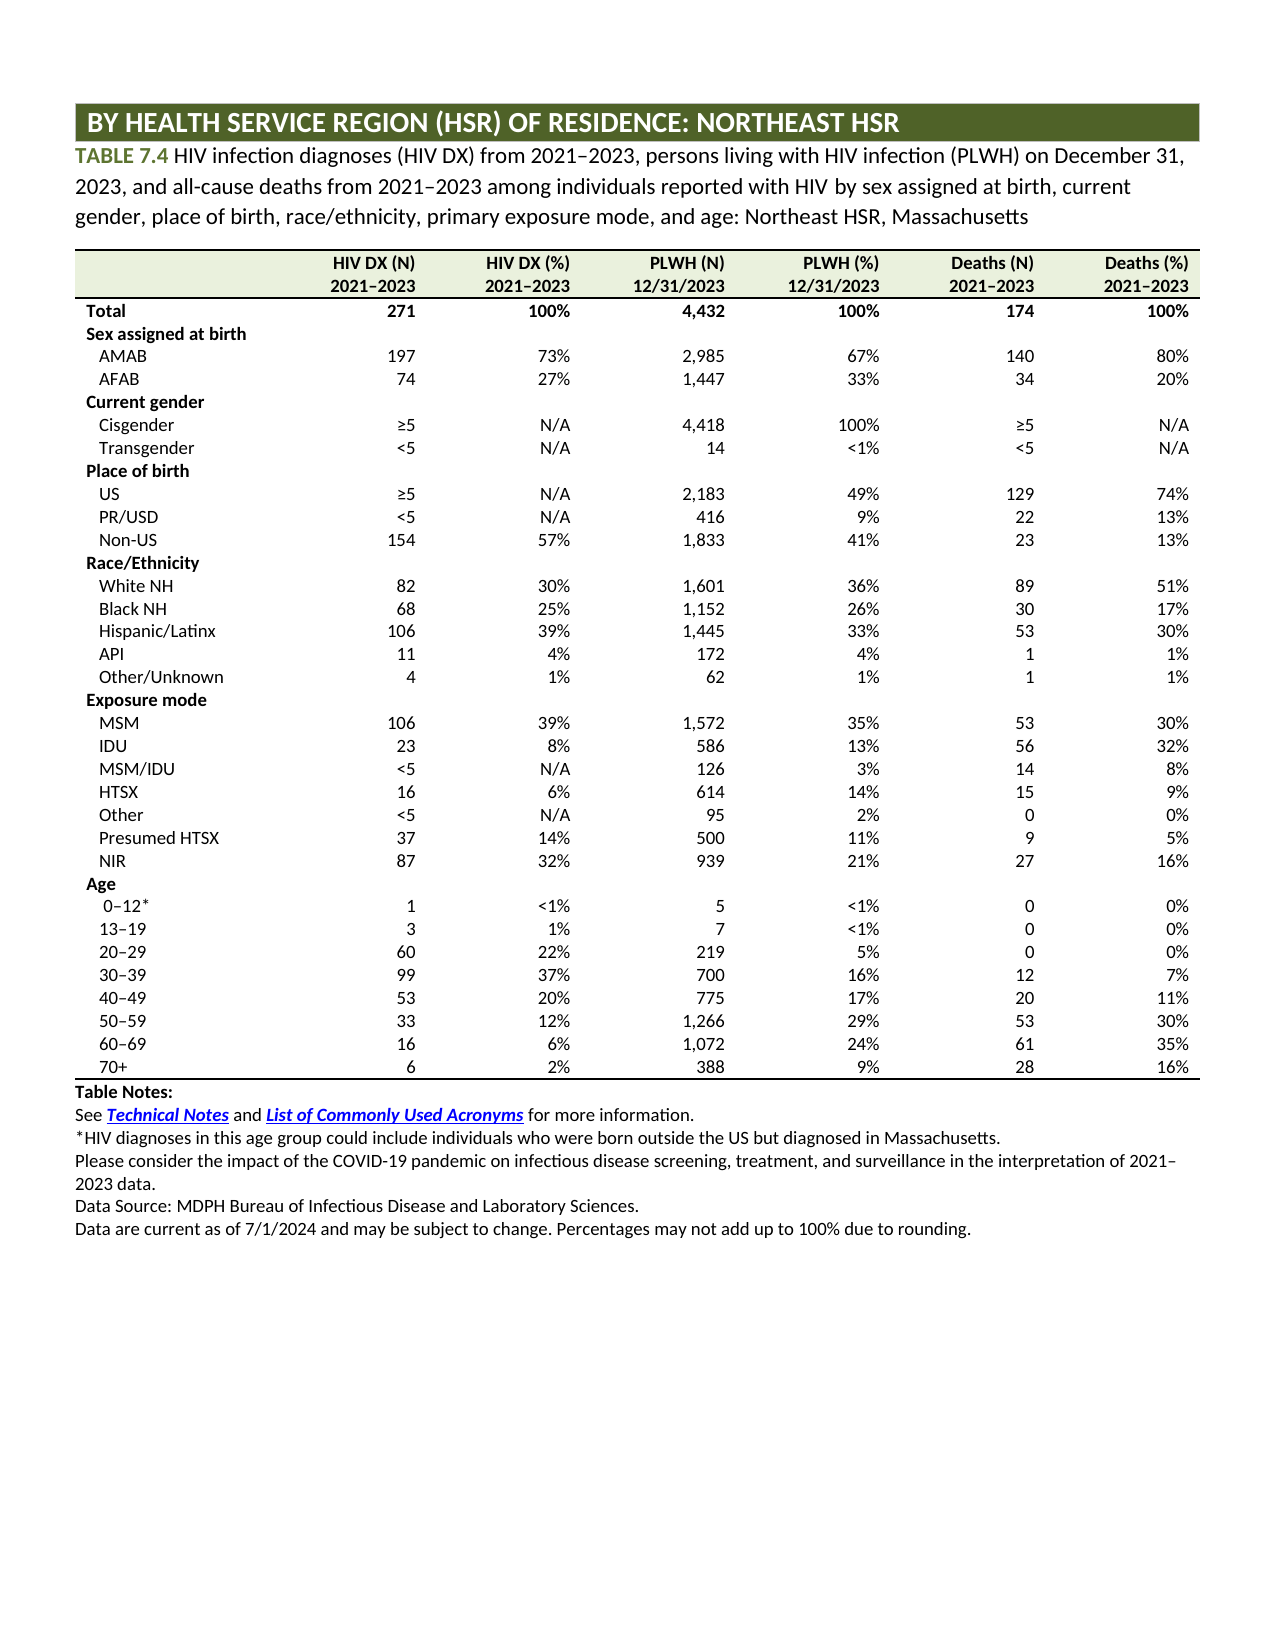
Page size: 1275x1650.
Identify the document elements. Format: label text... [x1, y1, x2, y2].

subtitle Data are current as of 7/1/2024 and may be subject to change. Percentages may not add up to 100% due to rounding. [75, 1218, 1200, 1241]
text TABLE 7.4 HIV infection diagnoses (HIV DX) from 2021–2023, persons living with HIV infection (PLWH) on December 31, 2023, and all-cause deaths from 2021–2023 among individuals reported with HIV by sex assigned at birth, current gender, place of birth, race/ethnicity, primary exposure mode, and age: Northeast HSR, Massachusetts [75, 142, 1200, 230]
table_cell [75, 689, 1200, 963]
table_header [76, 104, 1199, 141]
text Table Notes: [75, 1080, 1200, 1103]
subtitle Data Source: MDPH Bureau of Infectious Disease and Laboratory Sciences. [75, 1195, 1200, 1218]
subtitle Please consider the impact of the COVID-19 pandemic on infectious disease screening, treatment, and surveillance in the interpretation of 2021–2023 data. [75, 1149, 1200, 1195]
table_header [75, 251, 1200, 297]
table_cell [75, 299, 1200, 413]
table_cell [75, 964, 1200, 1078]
subtitle *HIV diagnoses in this age group could include individuals who were born outside the US but diagnosed in Massachusetts. [75, 1126, 1200, 1149]
text See Technical Notes and List of Commonly Used Acronyms for more information. [75, 1103, 1200, 1126]
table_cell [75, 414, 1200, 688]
